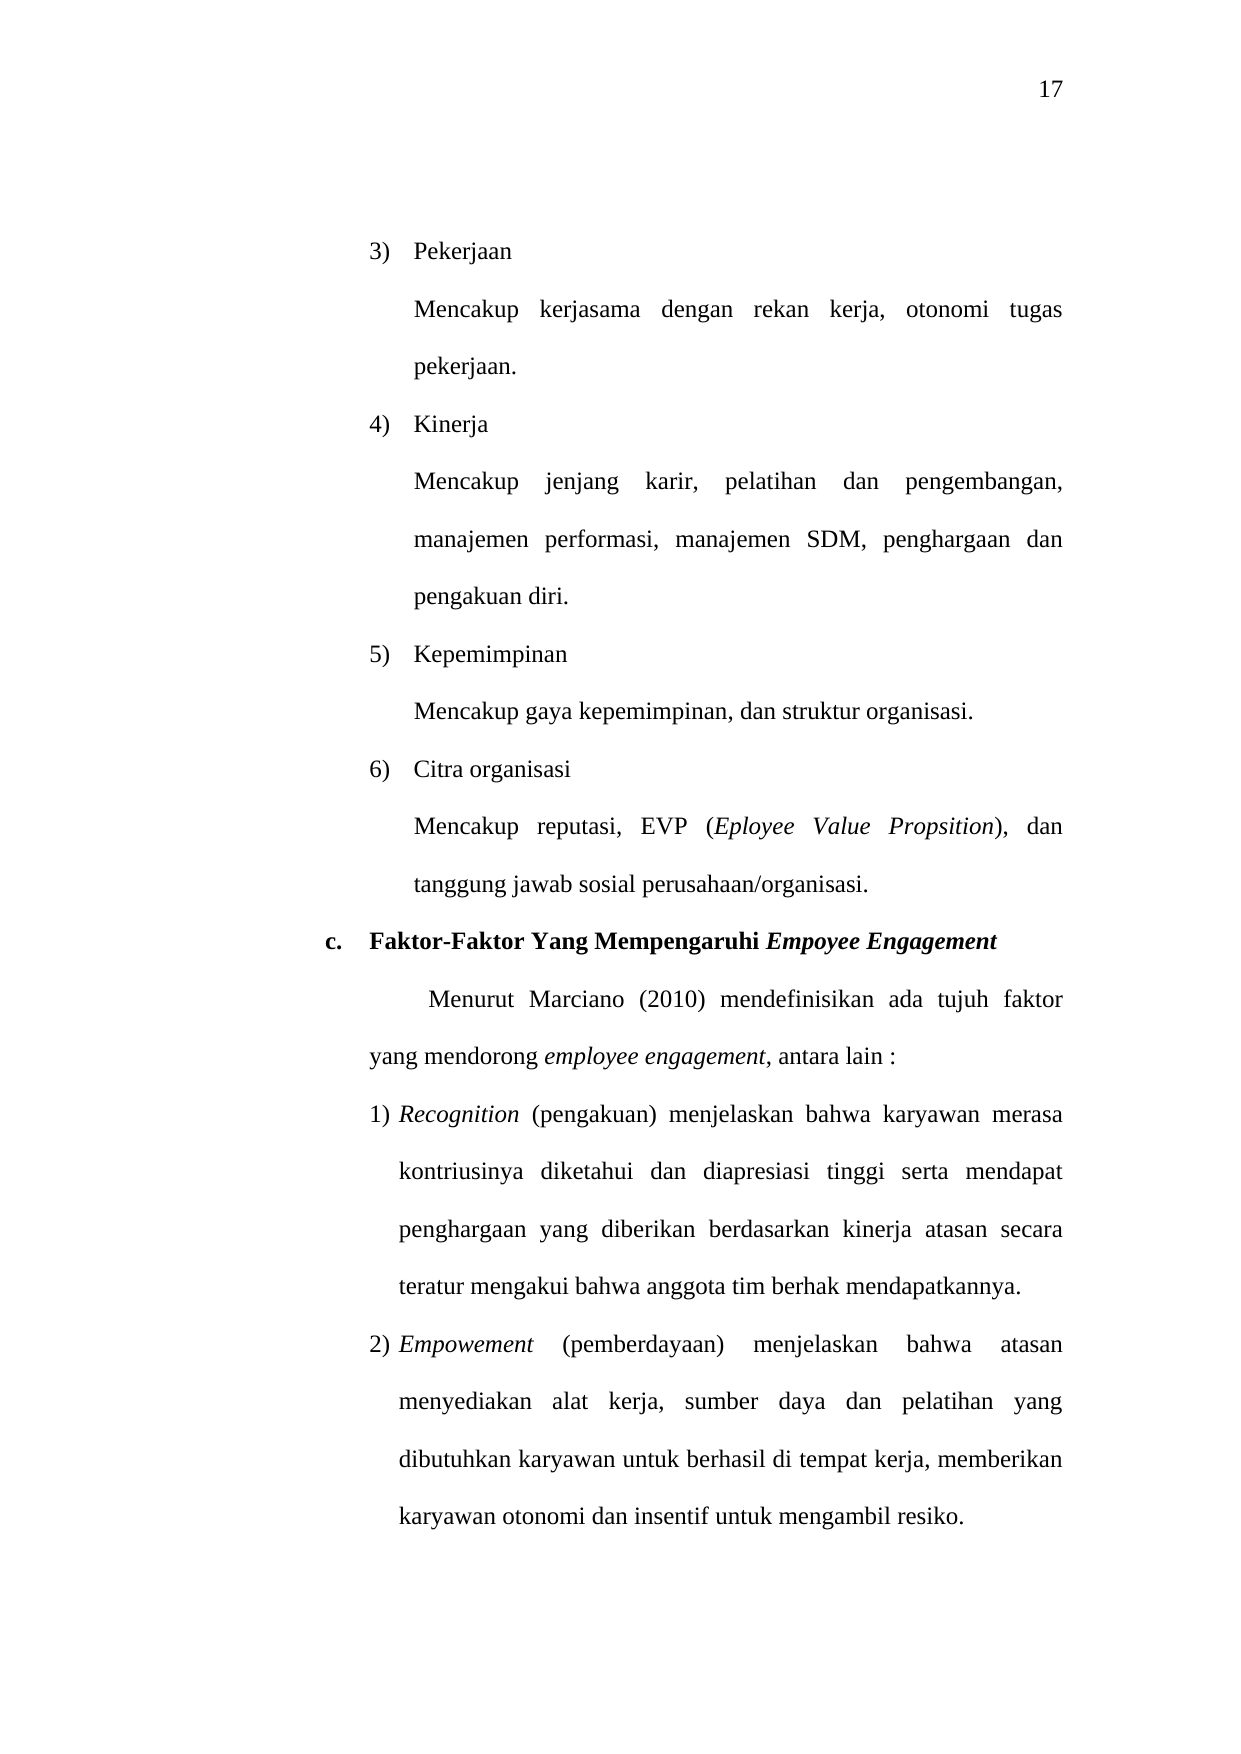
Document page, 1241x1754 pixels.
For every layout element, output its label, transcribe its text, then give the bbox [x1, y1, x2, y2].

list Menurut Marciano (2010) mendefinisikan ada tujuh faktor yang mendorong employee engagement, antara lain : [369, 984, 1063, 1070]
list Mencakup jenjang karir, pelatihan dan pengembangan, manajemen performasi, manajemen SDM, penghargaan dan pengakuan diri. [413, 466, 1063, 610]
list Empowement (pemberdayaan) menjelaskan bahwa atasan menyediakan alat kerja, sumber daya dan pelatihan yang dibutuhkan karyawan untuk berhasil di tempat kerja, memberikan karyawan otonomi dan insentif untuk mengambil resiko. [369, 1329, 1063, 1530]
list Mencakup gaya kepemimpinan, dan struktur organisasi. [413, 696, 1063, 725]
list Citra organisasi [369, 754, 1063, 782]
list Mencakup kerjasama dengan rekan kerja, otonomi tugas pekerjaan. [413, 294, 1063, 380]
list Recognition (pengakuan) menjelaskan bahwa karyawan merasa kontriusinya diketahui dan diapresiasi tinggi serta mendapat penghargaan yang diberikan berdasarkan kinerja atasan secara teratur mengakui bahwa anggota tim berhak mendapatkannya. [369, 1099, 1063, 1300]
list Kepemimpinan [369, 639, 1063, 667]
list Mencakup reputasi, EVP (Eployee Value Propsition), dan tanggung jawab sosial perusahaan/organisasi. [413, 811, 1063, 897]
list Kinerja [369, 409, 1063, 437]
list Pekerjaan [369, 236, 1063, 265]
list Faktor-Faktor Yang Mempengaruhi Empoyee Engagement [325, 926, 1063, 955]
